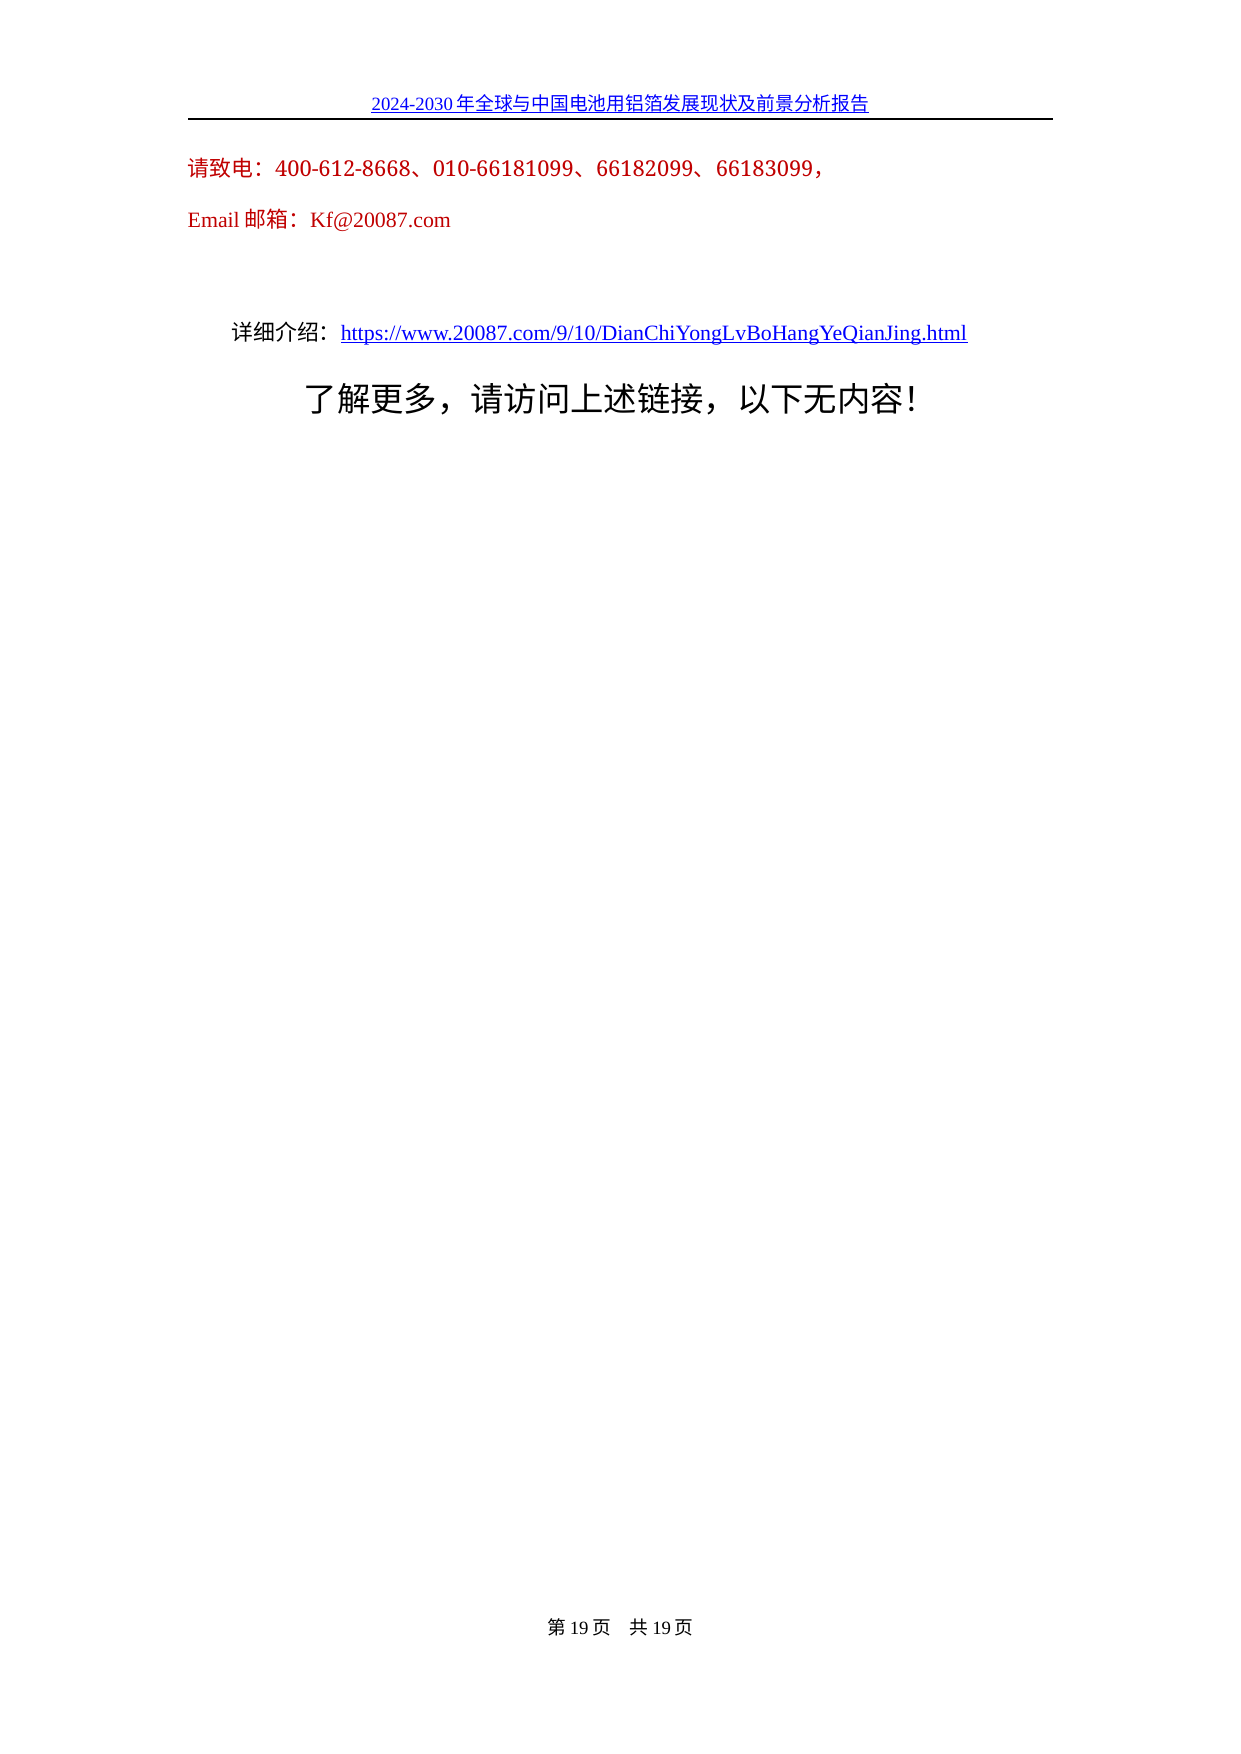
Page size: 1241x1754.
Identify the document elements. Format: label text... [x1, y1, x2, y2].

text Email邮箱：Kf@20087.com [187, 202, 1053, 234]
text 请致电：400-612-8668、010-66181099、66182099、66183099， [187, 150, 1053, 183]
text 详细介绍：https://www.20087.com/9/10/DianChiYongLvBoHangYeQianJing.html [187, 315, 1053, 347]
title 了解更多，请访问上述链接，以下无内容！ [187, 365, 1053, 430]
